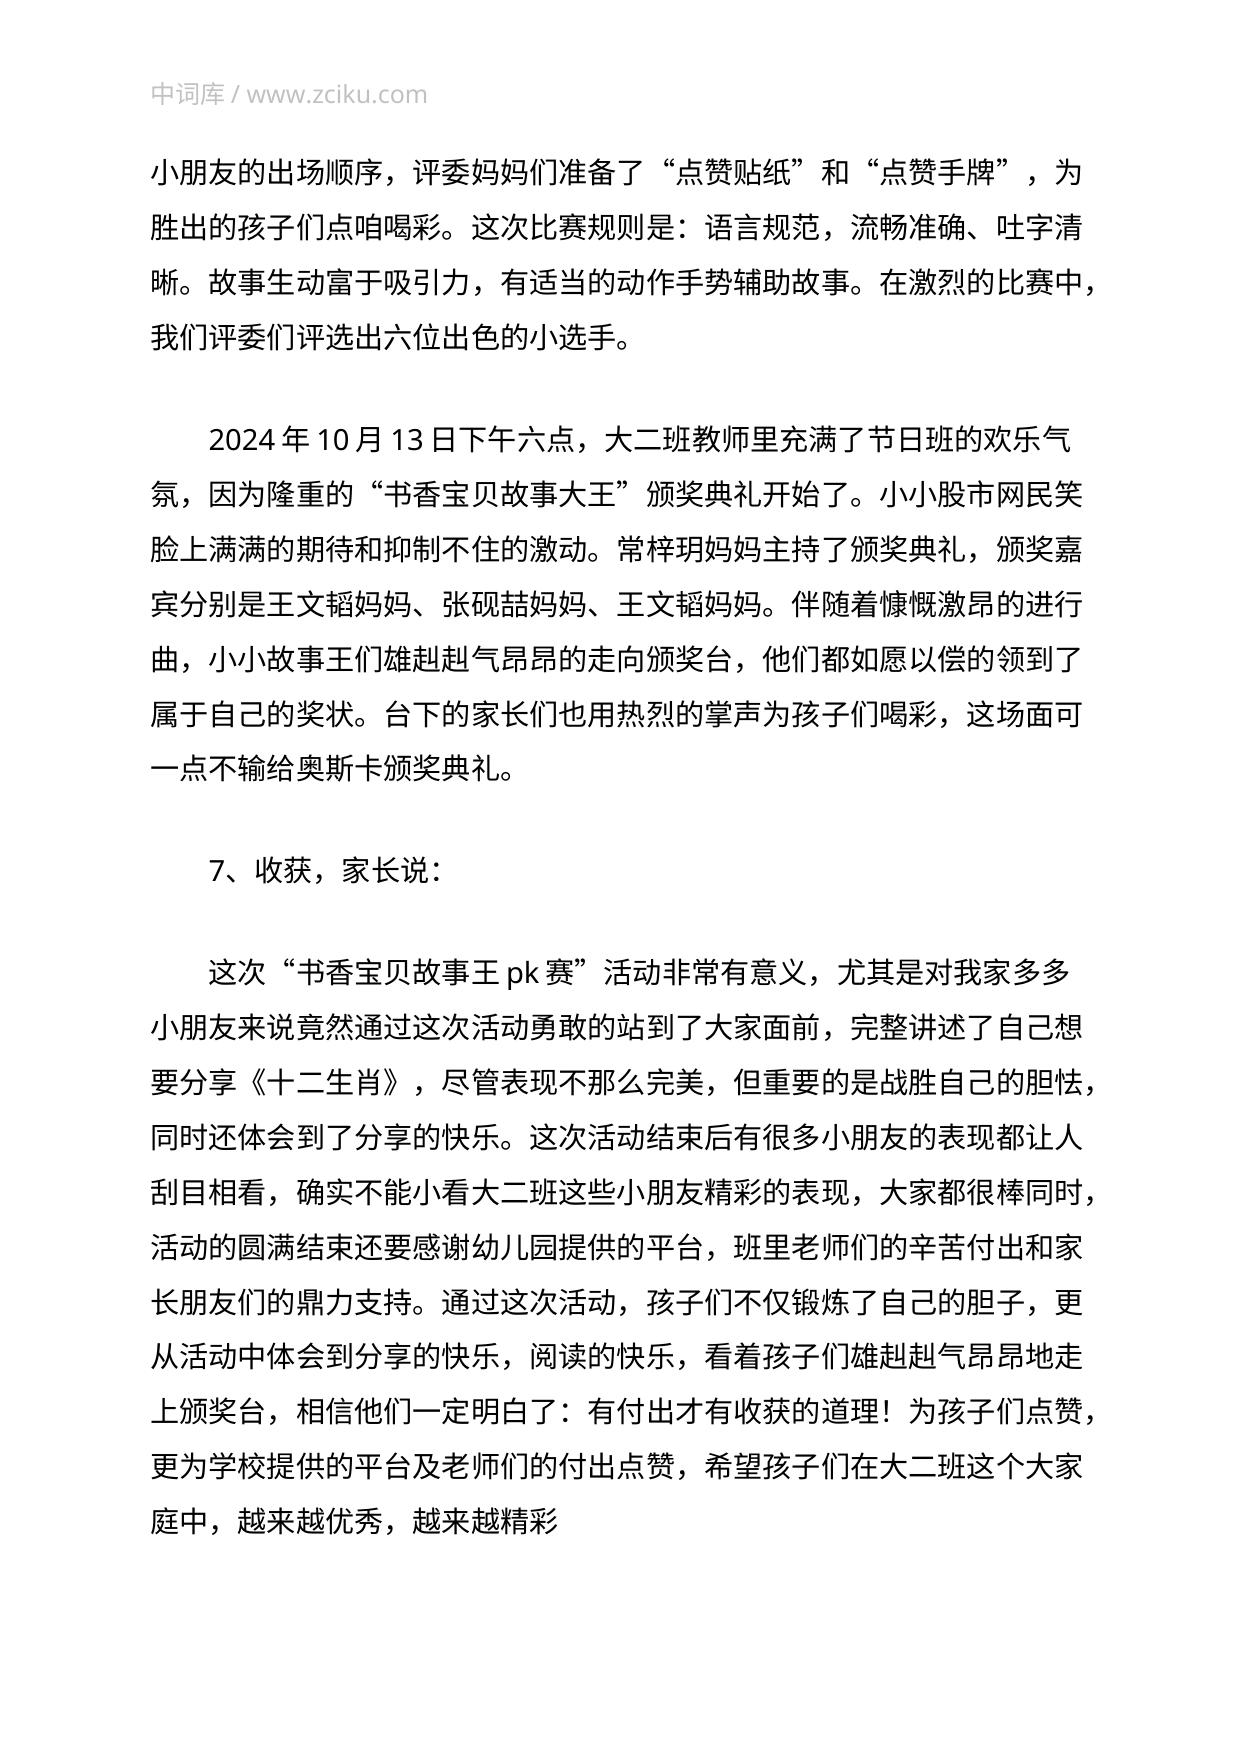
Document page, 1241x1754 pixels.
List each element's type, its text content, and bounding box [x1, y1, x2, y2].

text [150, 150, 1090, 357]
text 2024年10月13日下午六点，大二班教师里充满了节日班的欢乐气氛，因为隆重的“书香宝贝故事大王”颁奖典礼开始了。小小股市网民笑脸上满满的期待和抑制不住的激动。常梓玥妈妈主持了颁奖典礼，颁奖嘉宾分别是王文韬妈妈、张砚喆妈妈、王文韬妈妈。伴随着慷慨激昂的进行曲，小小故事王们雄赳赳气昂昂的走向颁奖台，他们都如愿以偿的领到了属于自己的奖状。台下的家长们也用热烈的掌声为孩子们喝彩，这场面可一点不输给奥斯卡颁奖典礼。 [150, 416, 1090, 788]
text 这次“书香宝贝故事王pk赛”活动非常有意义，尤其是对我家多多小朋友来说竟然通过这次活动勇敢的站到了大家面前，完整讲述了自己想要分享《十二生肖》，尽管表现不那么完美，但重要的是战胜自己的胆怯，同时还体会到了分享的快乐。这次活动结束后有很多小朋友的表现都让人刮目相看，确实不能小看大二班这些小朋友精彩的表现，大家都很棒同时，活动的圆满结束还要感谢幼儿园提供的平台，班里老师们的辛苦付出和家长朋友们的鼎力支持。通过这次活动，孩子们不仅锻炼了自己的胆子，更从活动中体会到分享的快乐，阅读的快乐，看着孩子们雄赳赳气昂昂地走上颁奖台，相信他们一定明白了：有付出才有收获的道理！为孩子们点赞，更为学校提供的平台及老师们的付出点赞，希望孩子们在大二班这个大家庭中，越来越优秀，越来越精彩 [150, 950, 1090, 1541]
text 7、收获，家长说： [150, 848, 1090, 890]
